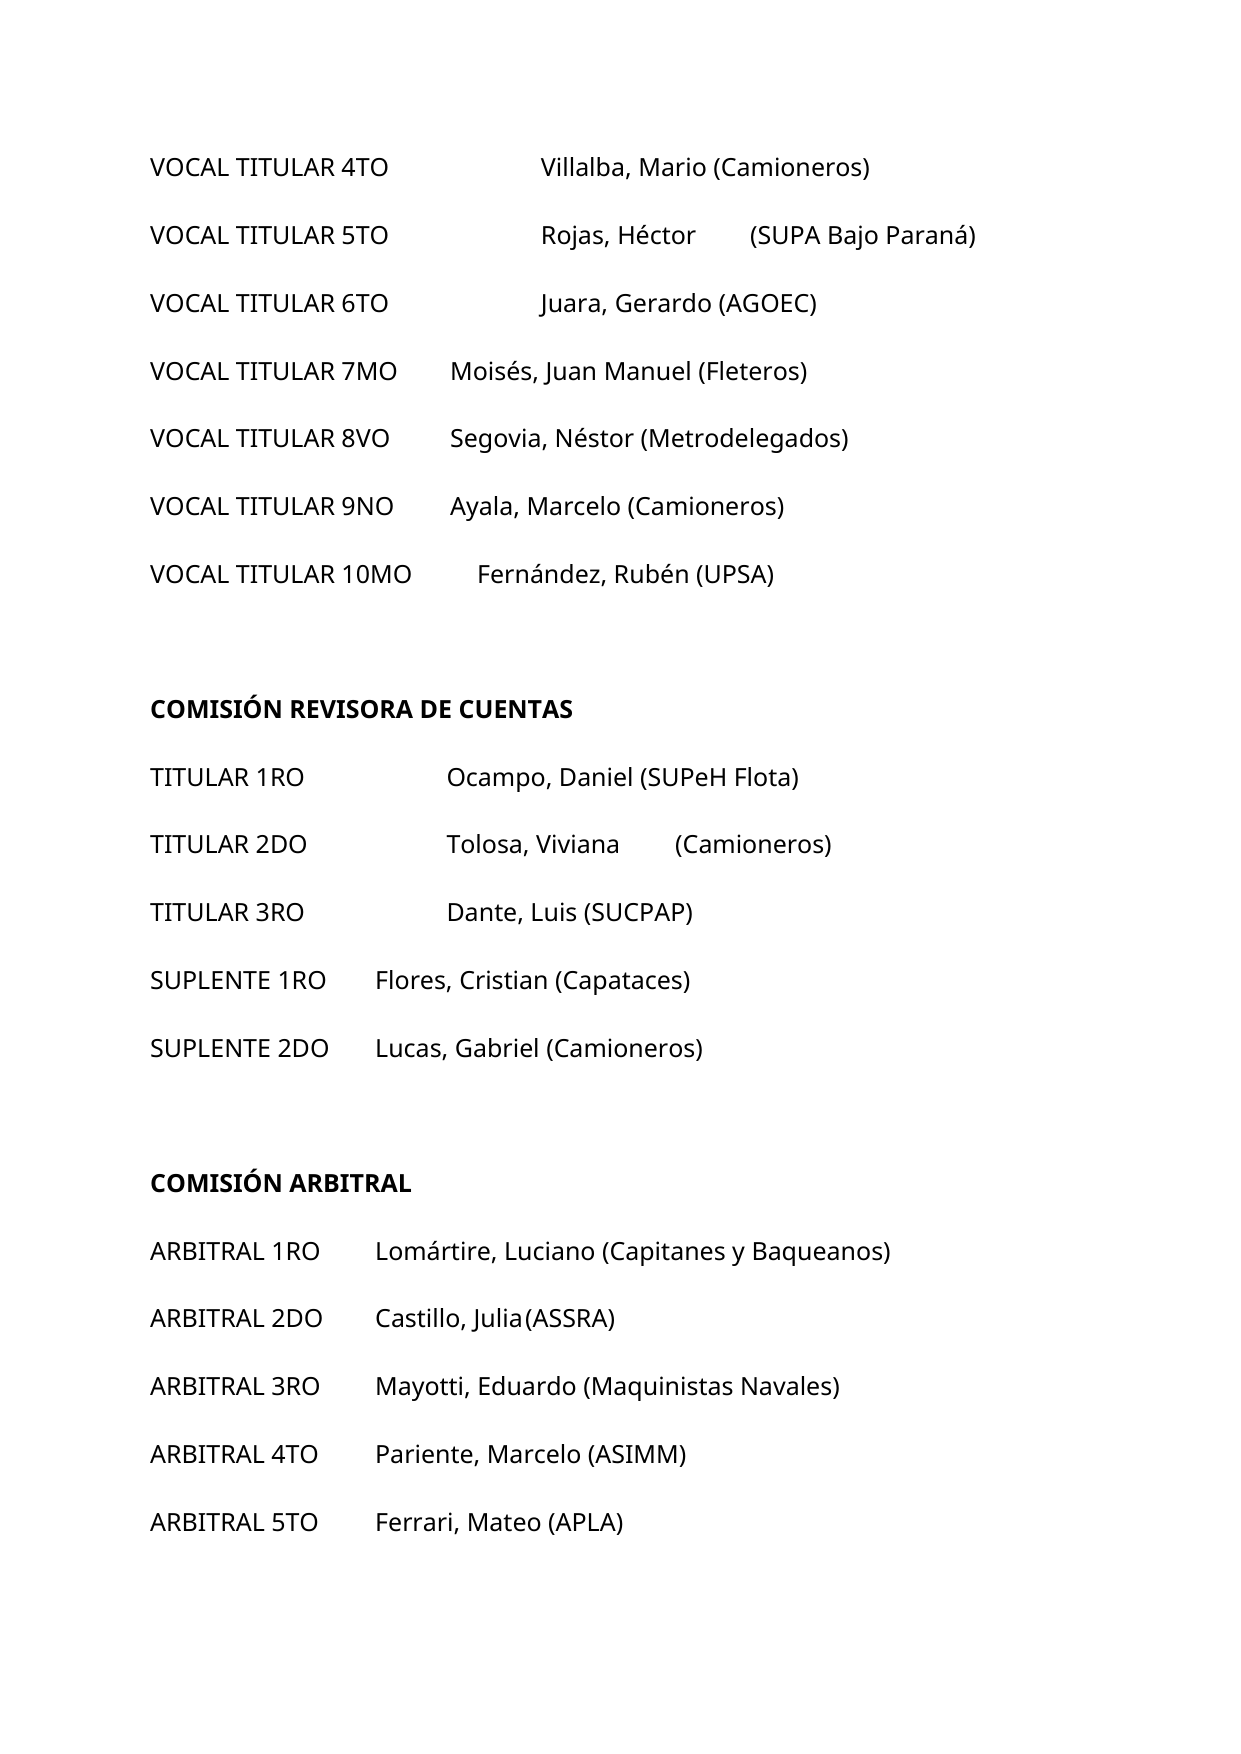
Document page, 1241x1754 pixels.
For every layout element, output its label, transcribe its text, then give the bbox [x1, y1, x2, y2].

text ARBITRAL 5TO Ferrari, Mateo (APLA) [150, 1504, 1090, 1538]
text SUPLENTE 2DO Lucas, Gabriel (Camioneros) [150, 1030, 1090, 1064]
text VOCAL TITULAR 9NO Ayala, Marcelo (Camioneros) [150, 488, 1090, 523]
text TITULAR 1RO Ocampo, Daniel (SUPeH Flota) [150, 759, 1090, 793]
text COMISIÓN REVISORA DE CUENTAS [150, 692, 1090, 726]
text TITULAR 2DO Tolosa, Viviana (Camioneros) [150, 827, 1090, 861]
text VOCAL TITULAR 10MO Fernández, Rubén (UPSA) [150, 556, 1090, 590]
text SUPLENTE 1RO Flores, Cristian (Capataces) [150, 962, 1090, 997]
text VOCAL TITULAR 7MO Moisés, Juan Manuel (Fleteros) [150, 353, 1090, 387]
text ARBITRAL 4TO Pariente, Marcelo (ASIMM) [150, 1436, 1090, 1471]
text ARBITRAL 3RO Mayotti, Eduardo (Maquinistas Navales) [150, 1369, 1090, 1403]
text VOCAL TITULAR 5TO Rojas, Héctor (SUPA Bajo Paraná) [150, 218, 1090, 252]
text VOCAL TITULAR 4TO Villalba, Mario (Camioneros) [150, 150, 1090, 184]
text ARBITRAL 2DO Castillo, Julia (ASSRA) [150, 1301, 1090, 1335]
text VOCAL TITULAR 8VO Segovia, Néstor (Metrodelegados) [150, 421, 1090, 455]
text COMISIÓN ARBITRAL [150, 1166, 1090, 1200]
text ARBITRAL 1RO Lomártire, Luciano (Capitanes y Baqueanos) [150, 1233, 1090, 1267]
text VOCAL TITULAR 6TO Juara, Gerardo (AGOEC) [150, 285, 1090, 319]
text TITULAR 3RO Dante, Luis (SUCPAP) [150, 895, 1090, 929]
